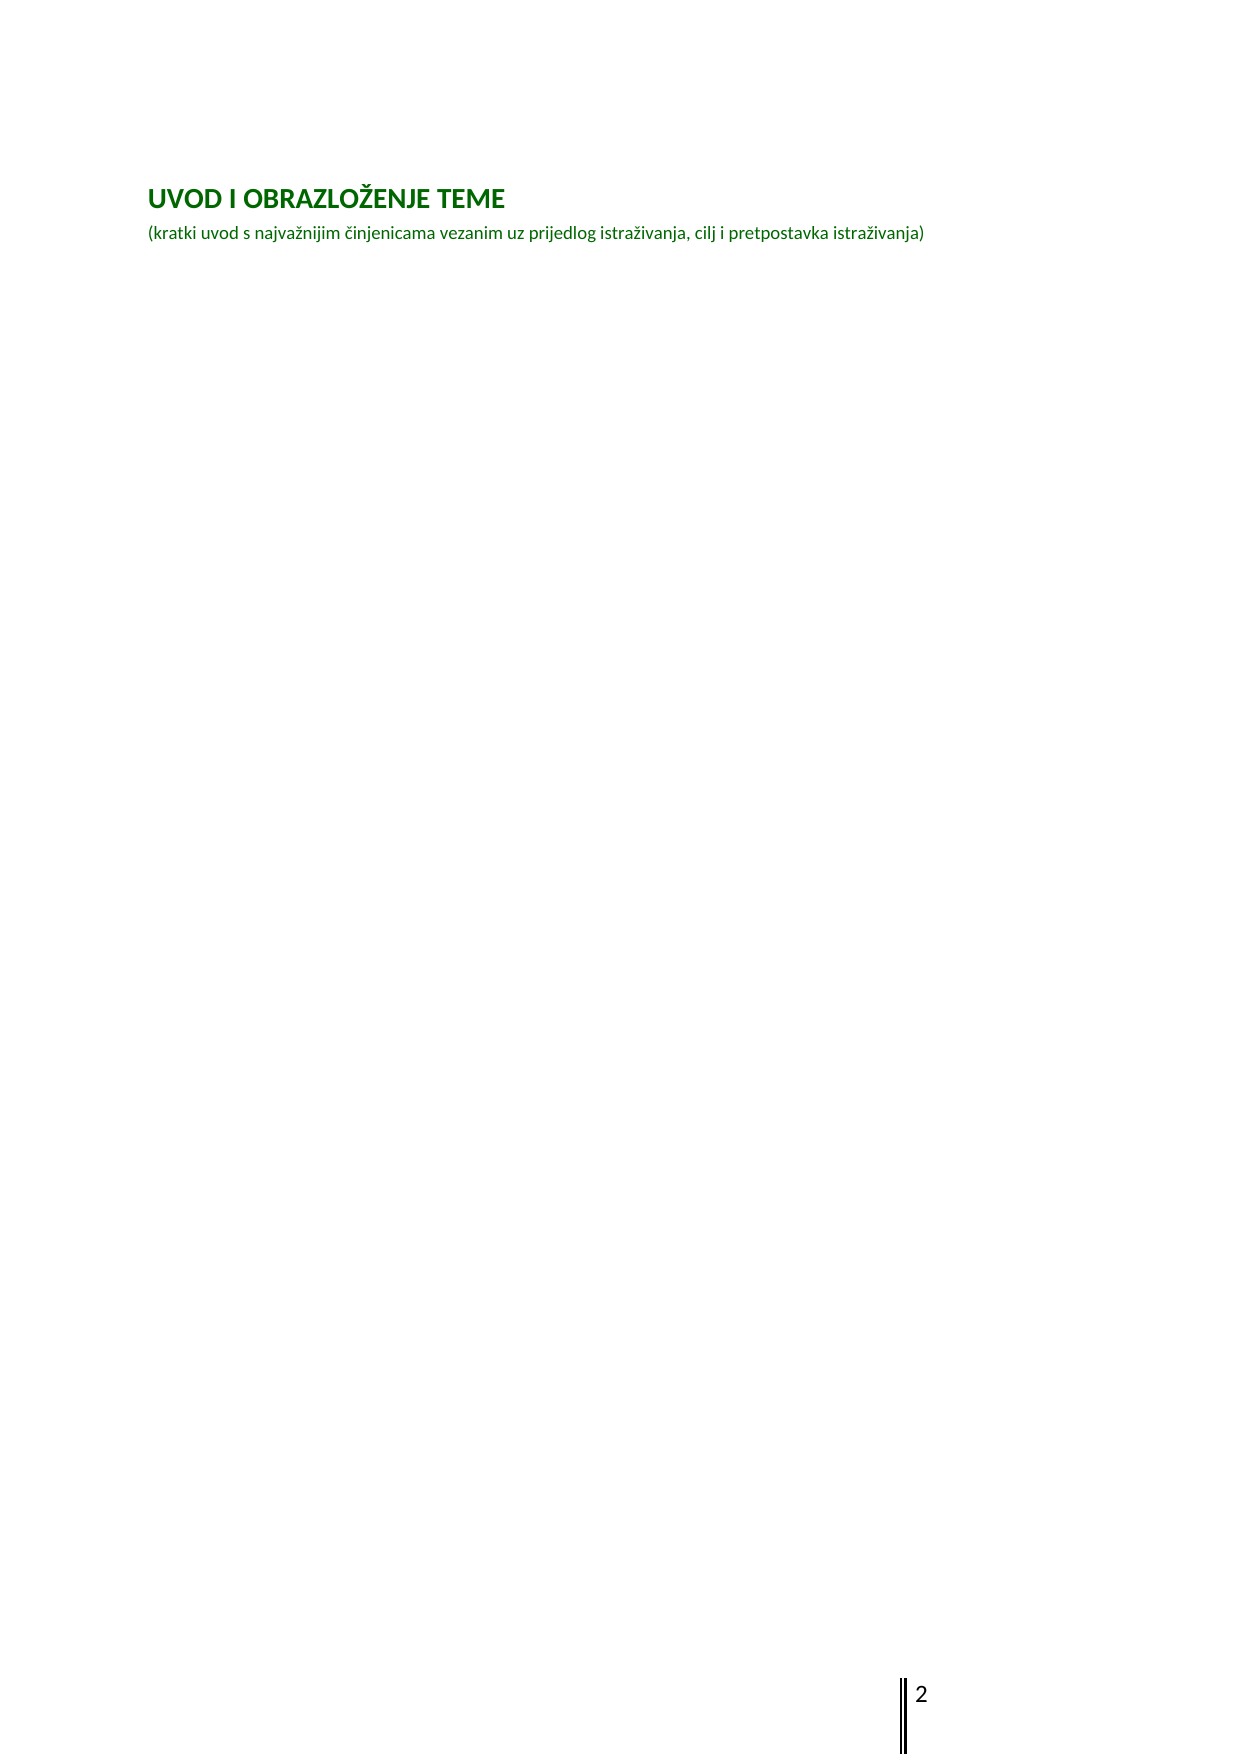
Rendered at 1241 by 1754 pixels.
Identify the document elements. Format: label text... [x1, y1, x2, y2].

subtitle UVOD I OBRAZLOŽENJE TEME [148, 180, 1092, 216]
subtitle (kratki uvod s najvažnijim činjenicama vezanim uz prijedlog istraživanja, cilj i pretpostavka istraživanja) [148, 221, 1092, 244]
